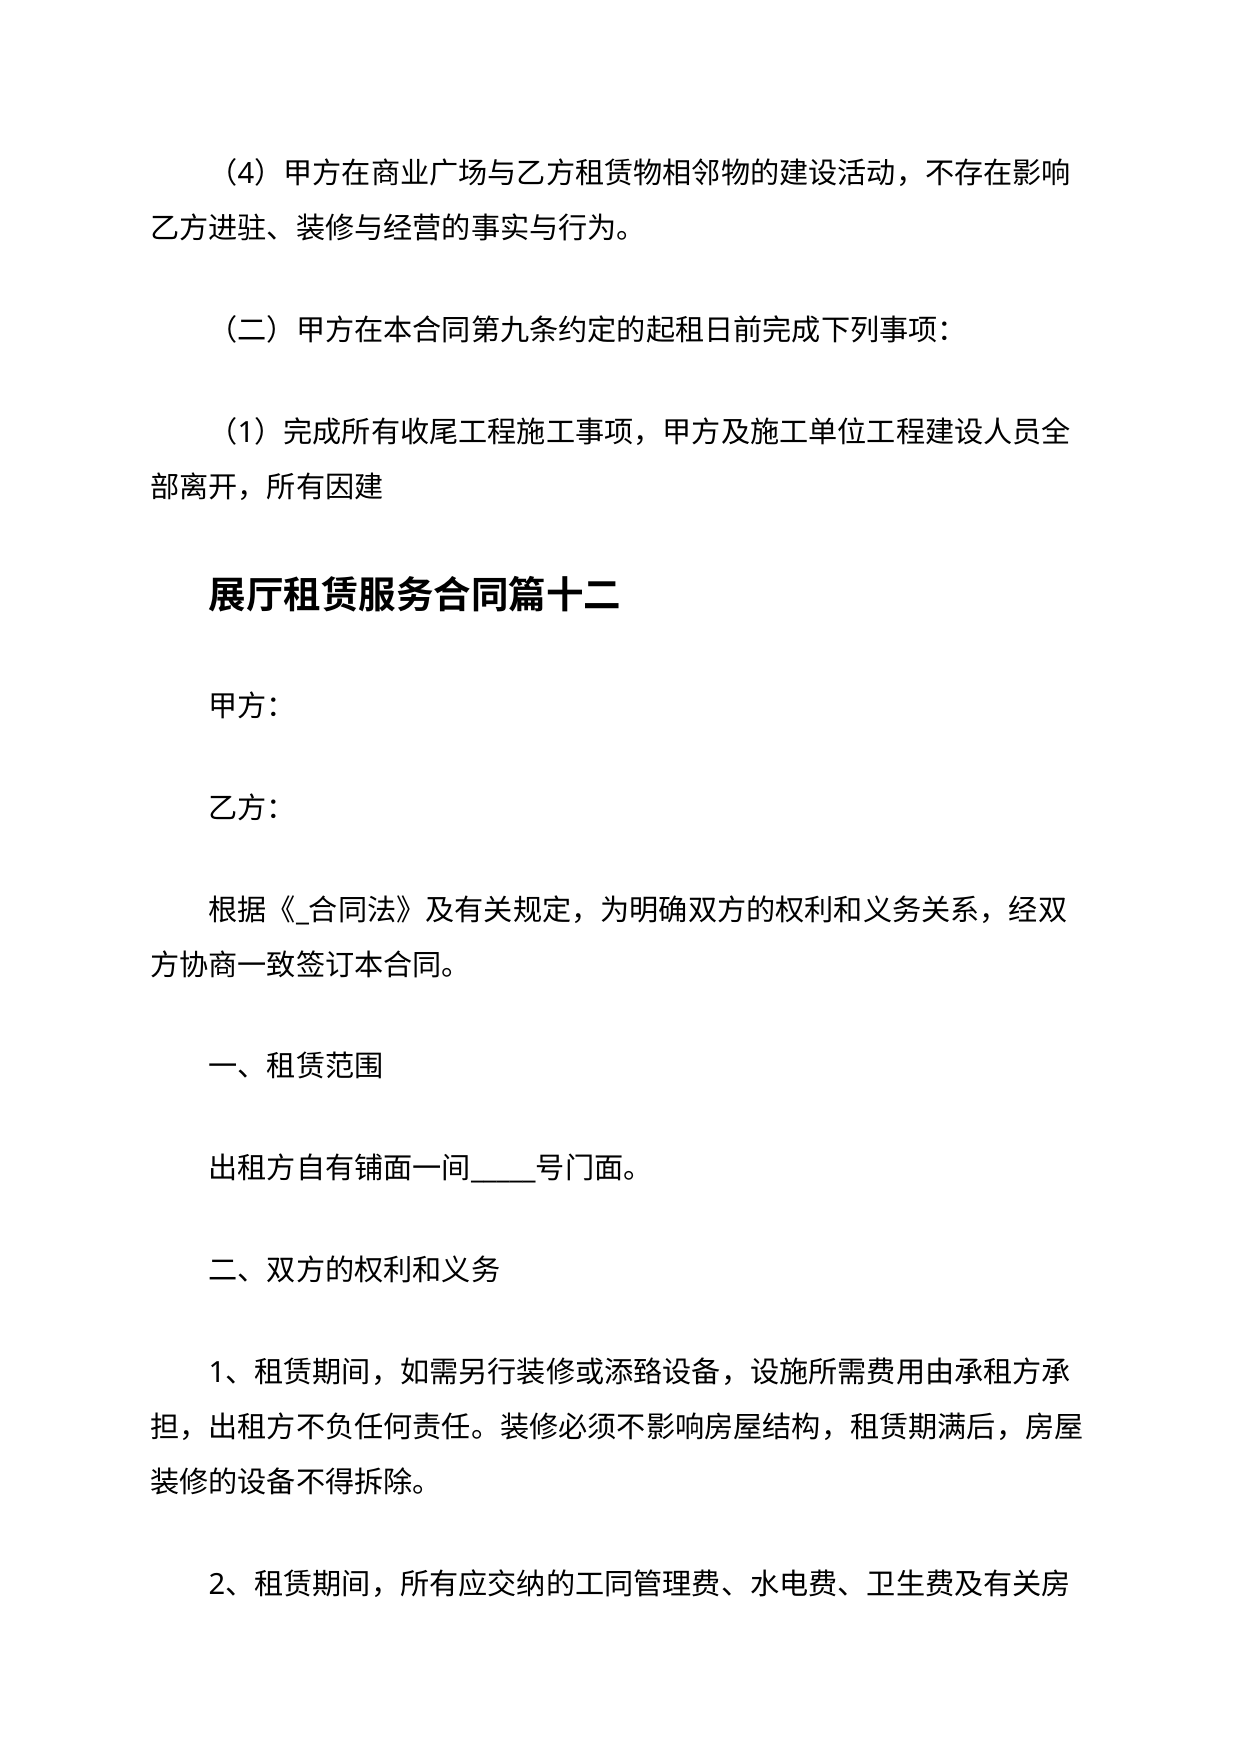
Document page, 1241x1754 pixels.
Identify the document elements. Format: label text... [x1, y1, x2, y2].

text 一、租赁范围 [150, 1043, 1090, 1085]
text 1、租赁期间，如需另行装修或添臵设备，设施所需费用由承租方承担，出租方不负任何责任。装修必须不影响房屋结构，租赁期满后，房屋装修的设备不得拆除。 [150, 1348, 1090, 1501]
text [150, 1560, 1090, 1603]
text （4）甲方在商业广场与乙方租赁物相邻物的建设活动，不存在影响乙方进驻、装修与经营的事实与行为。 [150, 150, 1090, 247]
text 出租方自有铺面一间_____号门面。 [150, 1145, 1090, 1187]
text 二、双方的权利和义务 [150, 1247, 1090, 1289]
text （1）完成所有收尾工程施工事项，甲方及施工单位工程建设人员全部离开，所有因建 [150, 408, 1090, 506]
text 甲方： [150, 683, 1090, 725]
text 乙方： [150, 784, 1090, 827]
text 根据《_合同法》及有关规定，为明确双方的权利和义务关系，经双方协商一致签订本合同。 [150, 886, 1090, 983]
text 展厅租赁服务合同篇十二 [150, 565, 1090, 619]
text （二）甲方在本合同第九条约定的起租日前完成下列事项： [150, 307, 1090, 349]
